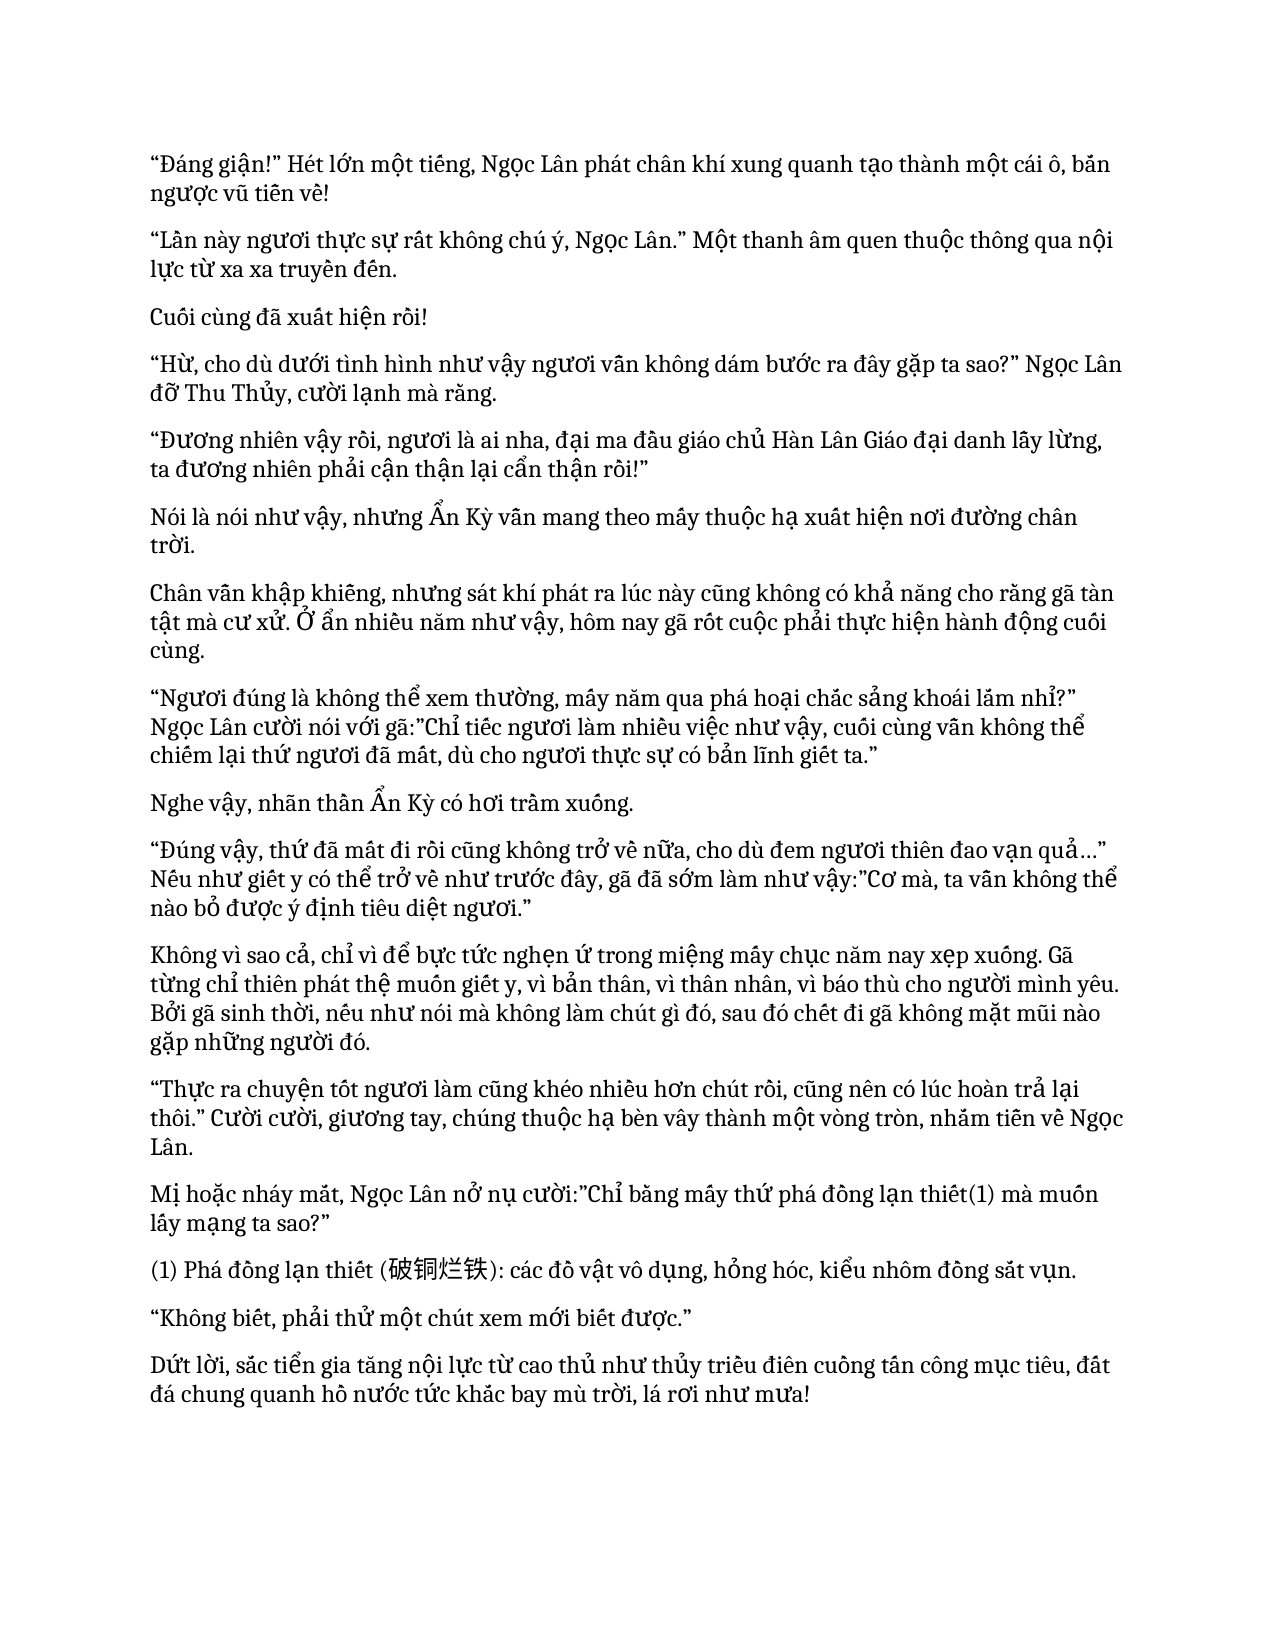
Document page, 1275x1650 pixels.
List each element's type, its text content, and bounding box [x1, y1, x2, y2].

text Nói là nói như vậy, nhưng Ẩn Kỳ vẫn mang theo mấy thuộc hạ xuất hiện nơi đường chân trời. [150, 502, 1125, 560]
text “Đương nhiên vậy rồi, ngươi là ai nha, đại ma đầu giáo chủ Hàn Lân Giáo đại danh lẫy lừng, ta đương nhiên phải cận thận lại cẩn thận rồi!” [150, 426, 1125, 484]
text “Ngươi đúng là không thể xem thường, mấy năm qua phá hoại chắc sảng khoái lắm nhỉ?” Ngọc Lân cười nói với gã:”Chỉ tiếc ngươi làm nhiều việc như vậy, cuối cùng vẫn không thể chiếm lại thứ ngươi đã mất, dù cho ngươi thực sự có bản lĩnh giết ta.” [150, 684, 1125, 770]
text Chân vẫn khập khiễng, nhưng sát khí phát ra lúc này cũng không có khả năng cho rằng gã tàn tật mà cư xử. Ở ẩn nhiều năm như vậy, hôm nay gã rốt cuộc phải thực hiện hành động cuối cùng. [150, 579, 1125, 665]
text “Đáng giận!” Hét lớn một tiếng, Ngọc Lân phát chân khí xung quanh tạo thành một cái ô, bắn ngược vũ tiễn về! [150, 150, 1125, 207]
text Cuối cùng đã xuất hiện rồi! [150, 302, 1125, 331]
text Không vì sao cả, chỉ vì để bực tức nghẹn ứ trong miệng mấy chục năm nay xẹp xuống. Gã từng chỉ thiên phát thệ muốn giết y, vì bản thân, vì thân nhân, vì báo thù cho người mình yêu. Bởi gã sinh thời, nếu như nói mà không làm chút gì đó, sau đó chết đi gã không mặt mũi nào gặp những người đó. [150, 941, 1125, 1056]
text Mị hoặc nháy mắt, Ngọc Lân nở nụ cười:”Chỉ bằng mấy thứ phá đồng lạn thiết(1) mà muốn lấy mạng ta sao?” [150, 1180, 1125, 1237]
text “Không biết, phải thử một chút xem mới biết được.” [150, 1304, 1125, 1332]
text “Đúng vậy, thứ đã mất đi rồi cũng không trở về nữa, cho dù đem ngươi thiên đao vạn quả…” Nếu như giết y có thể trở về như trước đây, gã đã sớm làm như vậy:”Cơ mà, ta vẫn không thể nào bỏ được ý định tiêu diệt ngươi.” [150, 836, 1125, 922]
text (1) Phá đồng lạn thiết (破铜烂铁): các đồ vật vô dụng, hỏng hóc, kiểu nhôm đồng sắt vụn. [150, 1256, 1125, 1285]
text Nghe vậy, nhãn thần Ẩn Kỳ có hơi trầm xuống. [150, 789, 1125, 817]
text “Hừ, cho dù dưới tình hình như vậy ngươi vẫn không dám bước ra đây gặp ta sao?” Ngọc Lân đỡ Thu Thủy, cười lạnh mà rằng. [150, 350, 1125, 407]
text “Thực ra chuyện tốt ngươi làm cũng khéo nhiều hơn chút rồi, cũng nên có lúc hoàn trả lại thôi.” Cười cười, giương tay, chúng thuộc hạ bèn vây thành một vòng tròn, nhắm tiễn về Ngọc Lân. [150, 1075, 1125, 1161]
text “Lần này ngươi thực sự rất không chú ý, Ngọc Lân.” Một thanh âm quen thuộc thông qua nội lực từ xa xa truyền đến. [150, 226, 1125, 284]
text Dứt lời, sắc tiển gia tăng nội lực từ cao thủ như thủy triều điên cuồng tấn công mục tiêu, đất đá chung quanh hồ nước tức khắc bay mù trời, lá rơi như mưa! [150, 1351, 1125, 1409]
